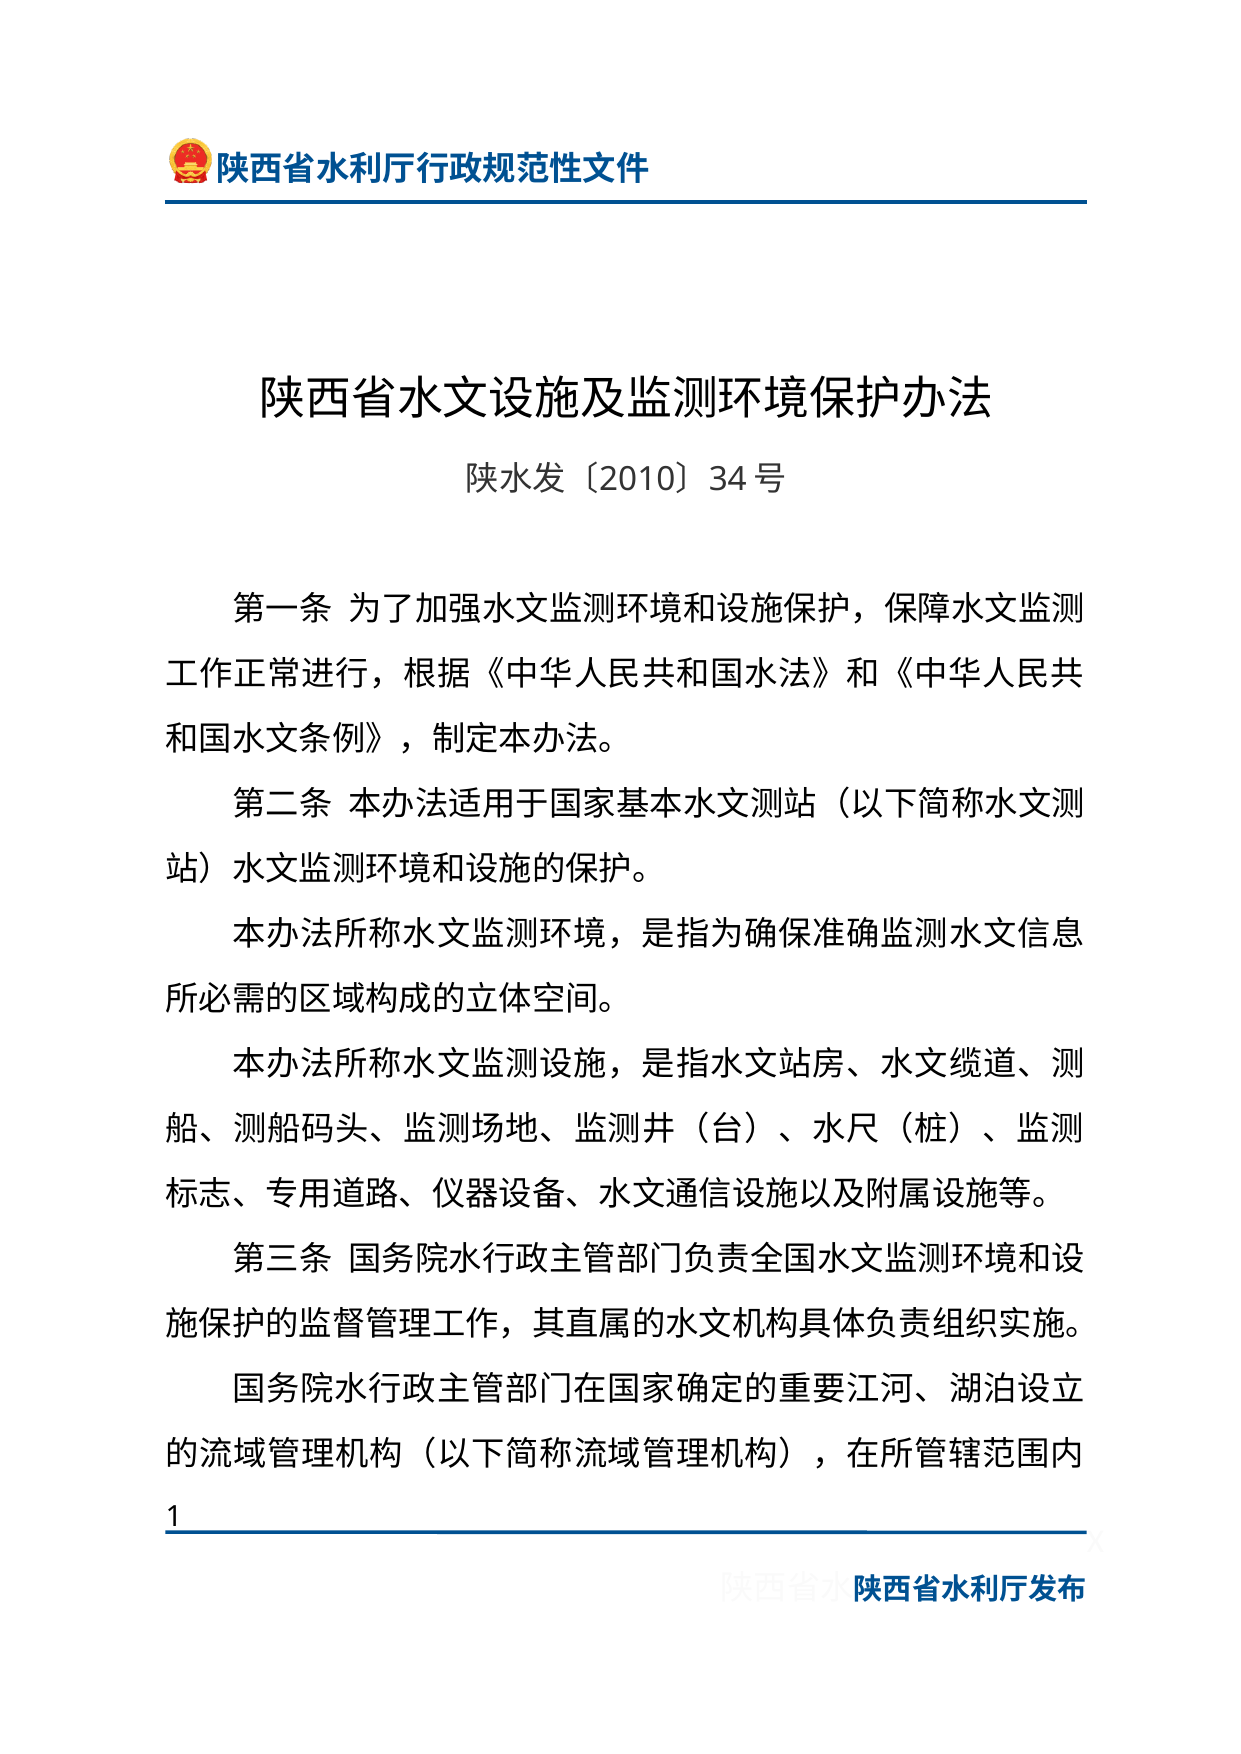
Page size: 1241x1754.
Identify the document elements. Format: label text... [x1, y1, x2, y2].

text 本办法所称水文监测设施，是指水文站房、水文缆道、测船、测船码头、监测场地、监测井（台）、水尺（桩）、监测标志、专用道路、仪器设备、水文通信设施以及附属设施等。 [165, 1028, 1087, 1223]
text 本办法所称水文监测环境，是指为确保准确监测水文信息所必需的区域构成的立体空间。 [165, 898, 1087, 1028]
picture [165, 136, 216, 187]
text 陕西省水文设施及监测环境保护办法 [165, 346, 1087, 443]
text 第一条 为了加强水文监测环境和设施保护，保障水文监测工作正常进行，根据《中华人民共和国水法》和《中华人民共和国水文条例》，制定本办法。 [165, 573, 1087, 768]
text 陕水发〔2010〕34号 [165, 443, 1087, 508]
text 第三条 国务院水行政主管部门负责全国水文监测环境和设施保护的监督管理工作，其直属的水文机构具体负责组织实施。 [165, 1223, 1087, 1353]
text 第二条 本办法适用于国家基本水文测站（以下简称水文测站）水文监测环境和设施的保护。 [165, 768, 1087, 898]
text 国务院水行政主管部门在国家确定的重要江河、湖泊设立的流域管理机构（以下简称流域管理机构），在所管辖范围内按照法律、行政法规和本办法规定的权限，组织实施有关水文监测环境和设施保护的监督管理工作。 [165, 1353, 1087, 1483]
